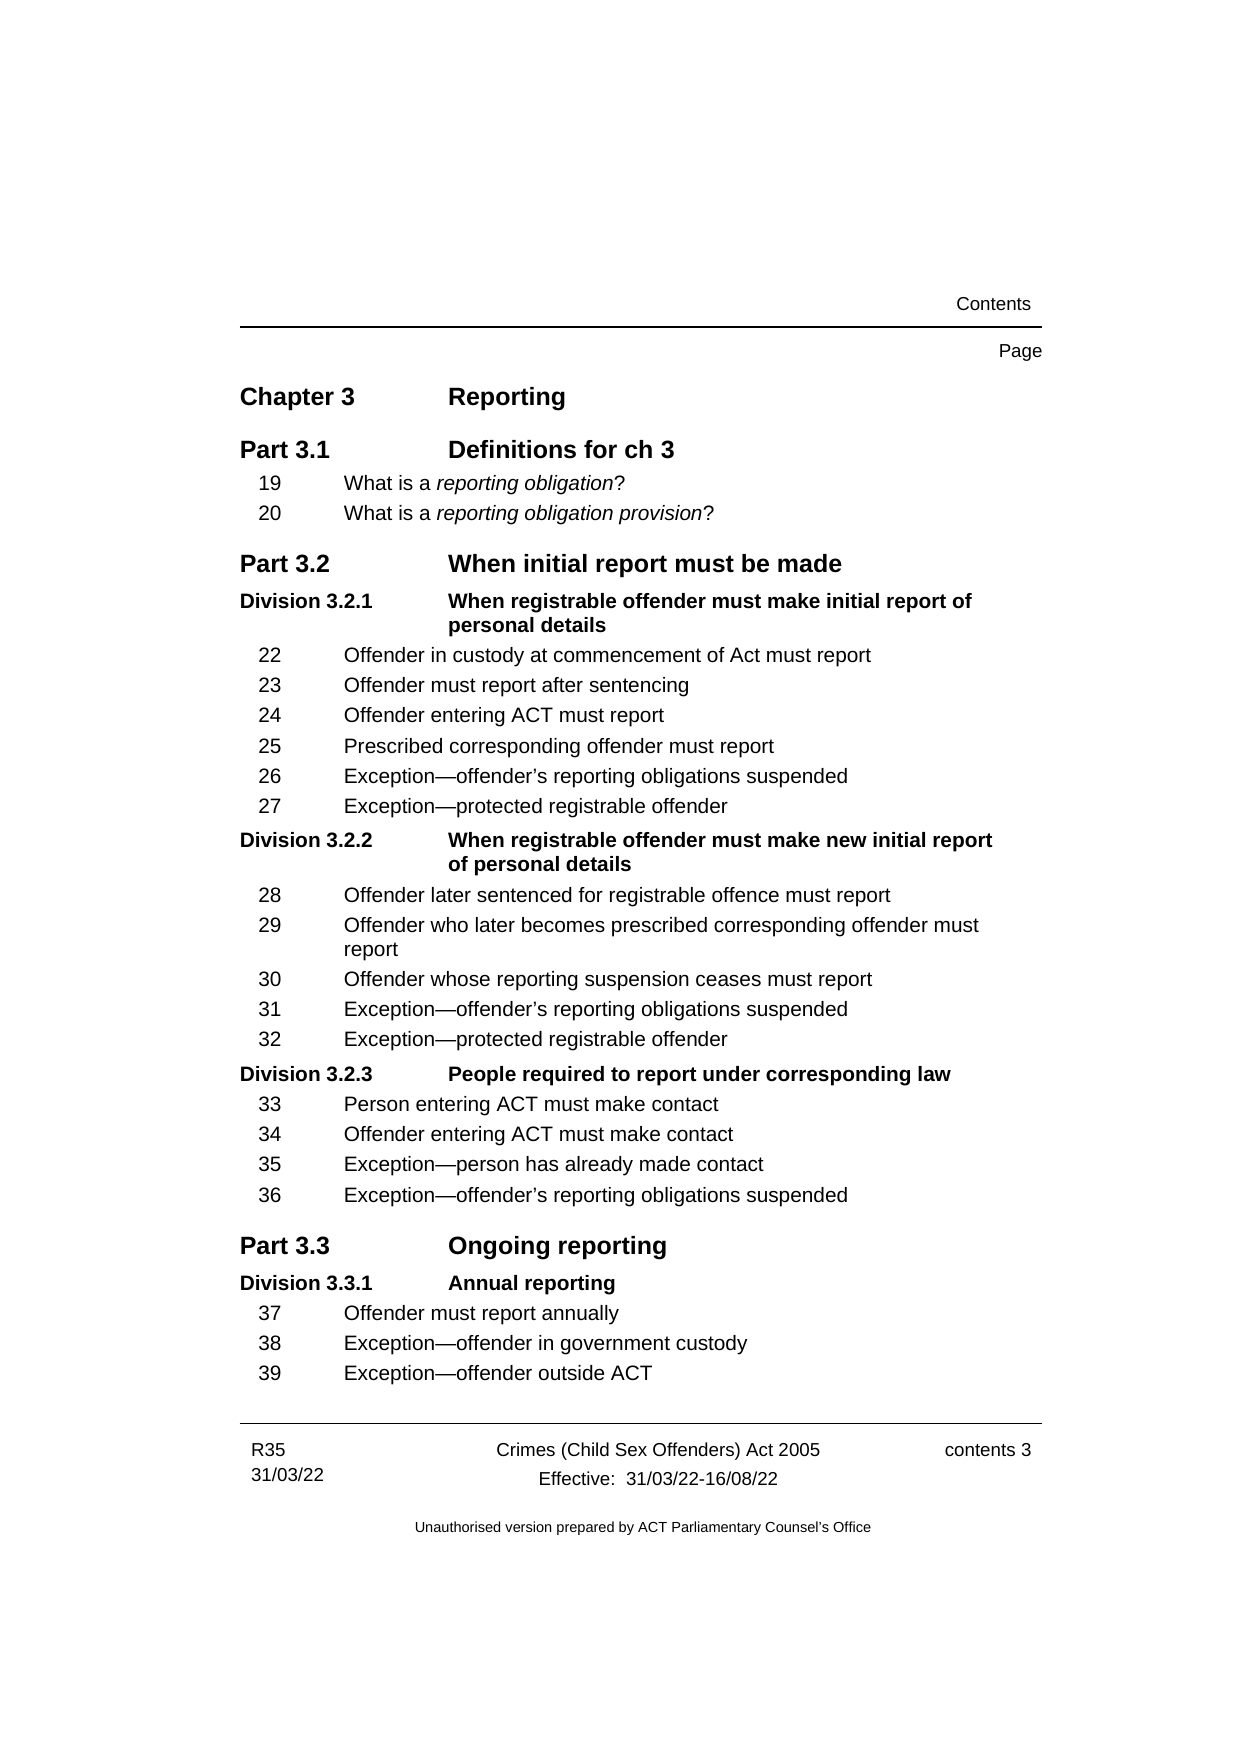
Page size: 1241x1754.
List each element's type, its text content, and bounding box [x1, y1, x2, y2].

text 36 Exception—offender’s reporting obligations suspended 32 [239, 1182, 996, 1206]
text 35 Exception—person has already made contact 31 [239, 1152, 996, 1176]
text Chapter 3 Reporting 19 [239, 382, 996, 410]
text 39 Exception—offender outside ACT 34 [239, 1361, 996, 1385]
text 32 Exception—protected registrable offender 29 [239, 1027, 996, 1051]
text Part 3.1 Definitions for ch 3 19 [239, 435, 996, 464]
text 19 What is a reporting obligation? 19 [239, 470, 996, 494]
text 29 Offender who later becomes prescribed corresponding offender must report 26 [239, 913, 996, 961]
text 24 Offender entering ACT must report 23 [239, 703, 996, 727]
text 31 Exception—offender’s reporting obligations suspended 29 [239, 997, 996, 1021]
text 25 Prescribed corresponding offender must report 24 [239, 733, 996, 757]
text 26 Exception—offender’s reporting obligations suspended 25 [239, 764, 996, 788]
text Part 3.2 When initial report must be made 21 [239, 549, 996, 578]
text 23 Offender must report after sentencing 22 [239, 673, 996, 697]
text 37 Offender must report annually 33 [239, 1301, 996, 1325]
text 33 Person entering ACT must make contact 29 [239, 1092, 996, 1116]
text Division 3.3.1 Annual reporting 33 [239, 1271, 996, 1294]
text 22 Offender in custody at commencement of Act must report 21 [239, 643, 996, 667]
text 20 What is a reporting obligation provision? 19 [239, 501, 996, 524]
text 30 Offender whose reporting suspension ceases must report 27 [239, 967, 996, 991]
text Division 3.2.1 When registrable offender must make initial report of personal details 21 [239, 589, 996, 637]
text Part 3.3 Ongoing reporting 33 [239, 1231, 996, 1260]
text 27 Exception—protected registrable offender 25 [239, 794, 996, 818]
text 28 Offender later sentenced for registrable offence must report 25 [239, 882, 996, 906]
text 38 Exception—offender in government custody 34 [239, 1331, 996, 1355]
text Division 3.2.2 When registrable offender must make new initial report of personal details 25 [239, 828, 996, 876]
text 34 Offender entering ACT must make contact 30 [239, 1122, 996, 1146]
text Division 3.2.3 People required to report under corresponding law 29 [239, 1062, 996, 1086]
